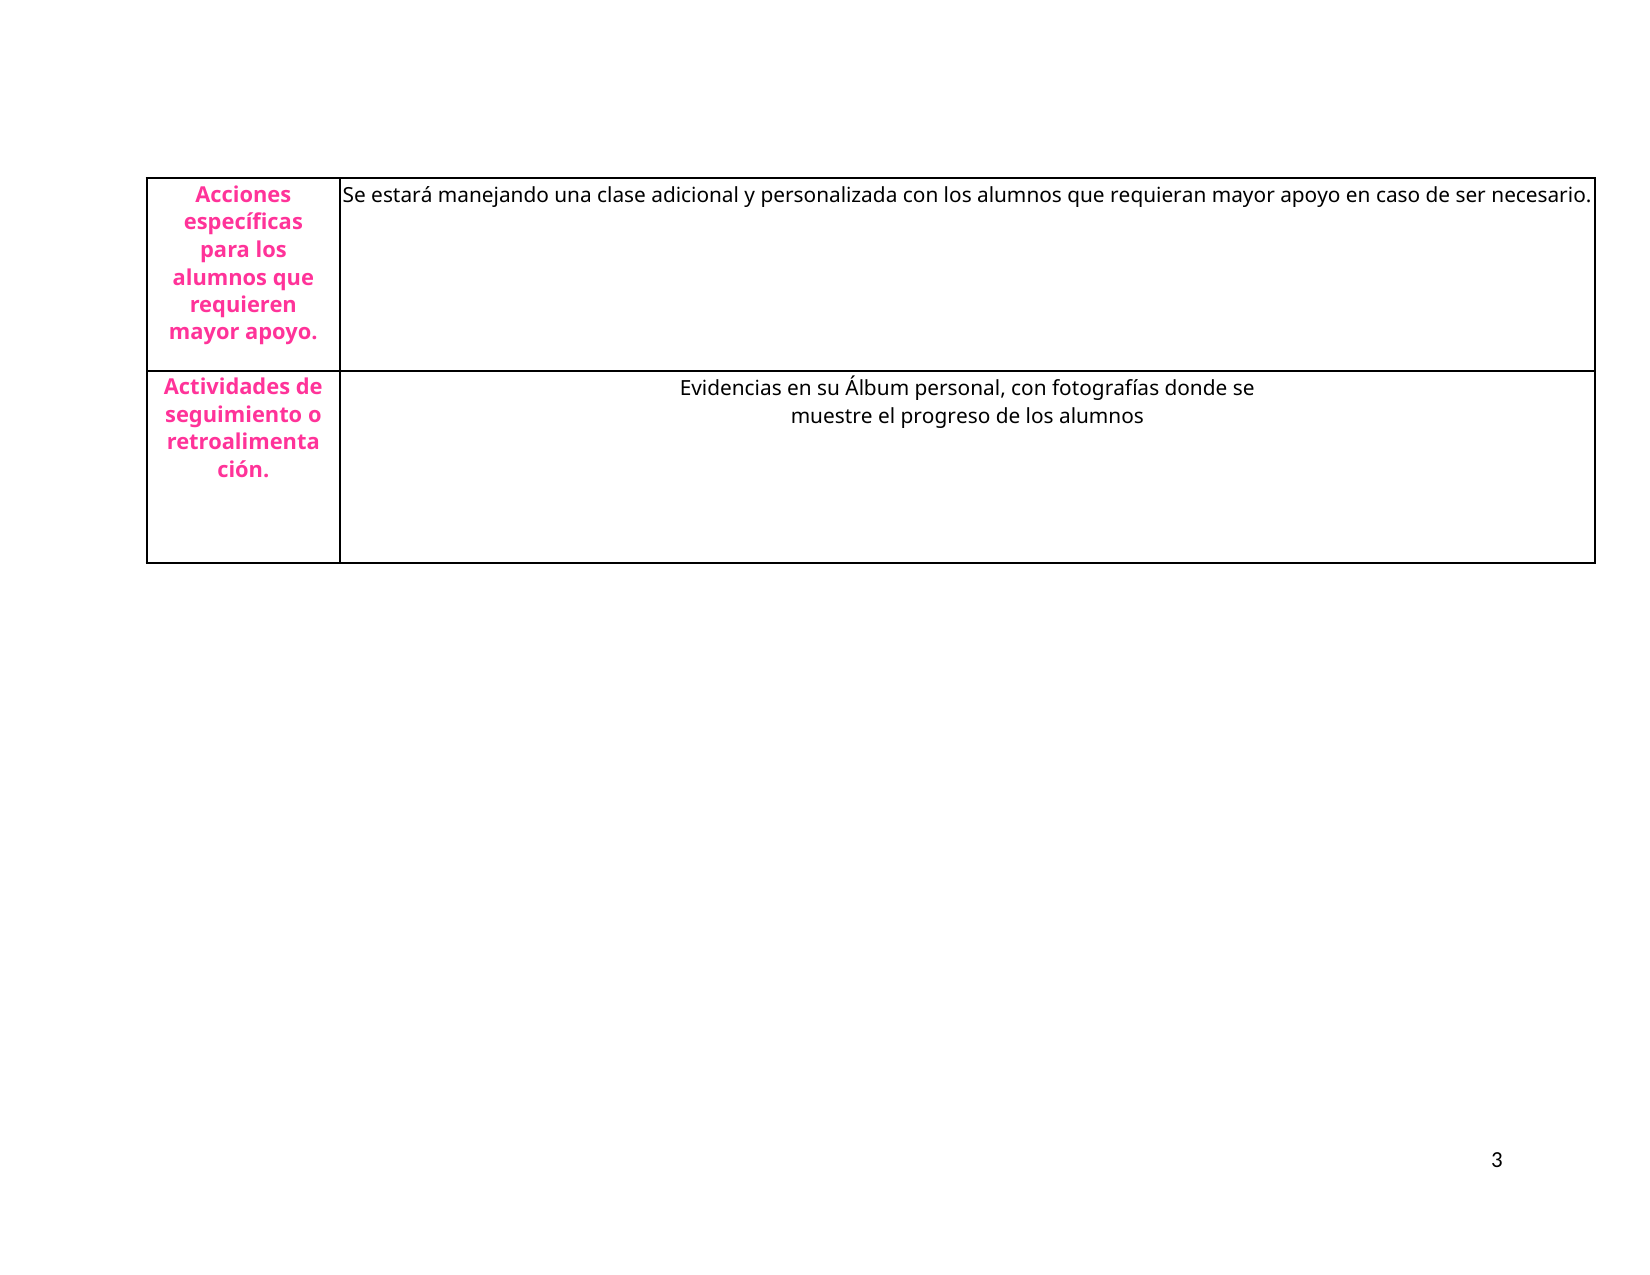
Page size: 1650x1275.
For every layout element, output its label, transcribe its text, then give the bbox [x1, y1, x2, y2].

table_cell Acciones específicas para los alumnos que requieren mayor apoyo. [148, 179, 339, 369]
table_cell Actividades de seguimiento o retroalimentación. [148, 372, 339, 562]
table_cell Se estará manejando una clase adicional y personalizada con los alumnos que requieran mayor apoyo en caso de ser necesario. [341, 179, 1594, 369]
table_cell Evidencias en su Álbum personal, con fotografías donde se muestre el progreso de los alumnos [341, 372, 1594, 562]
